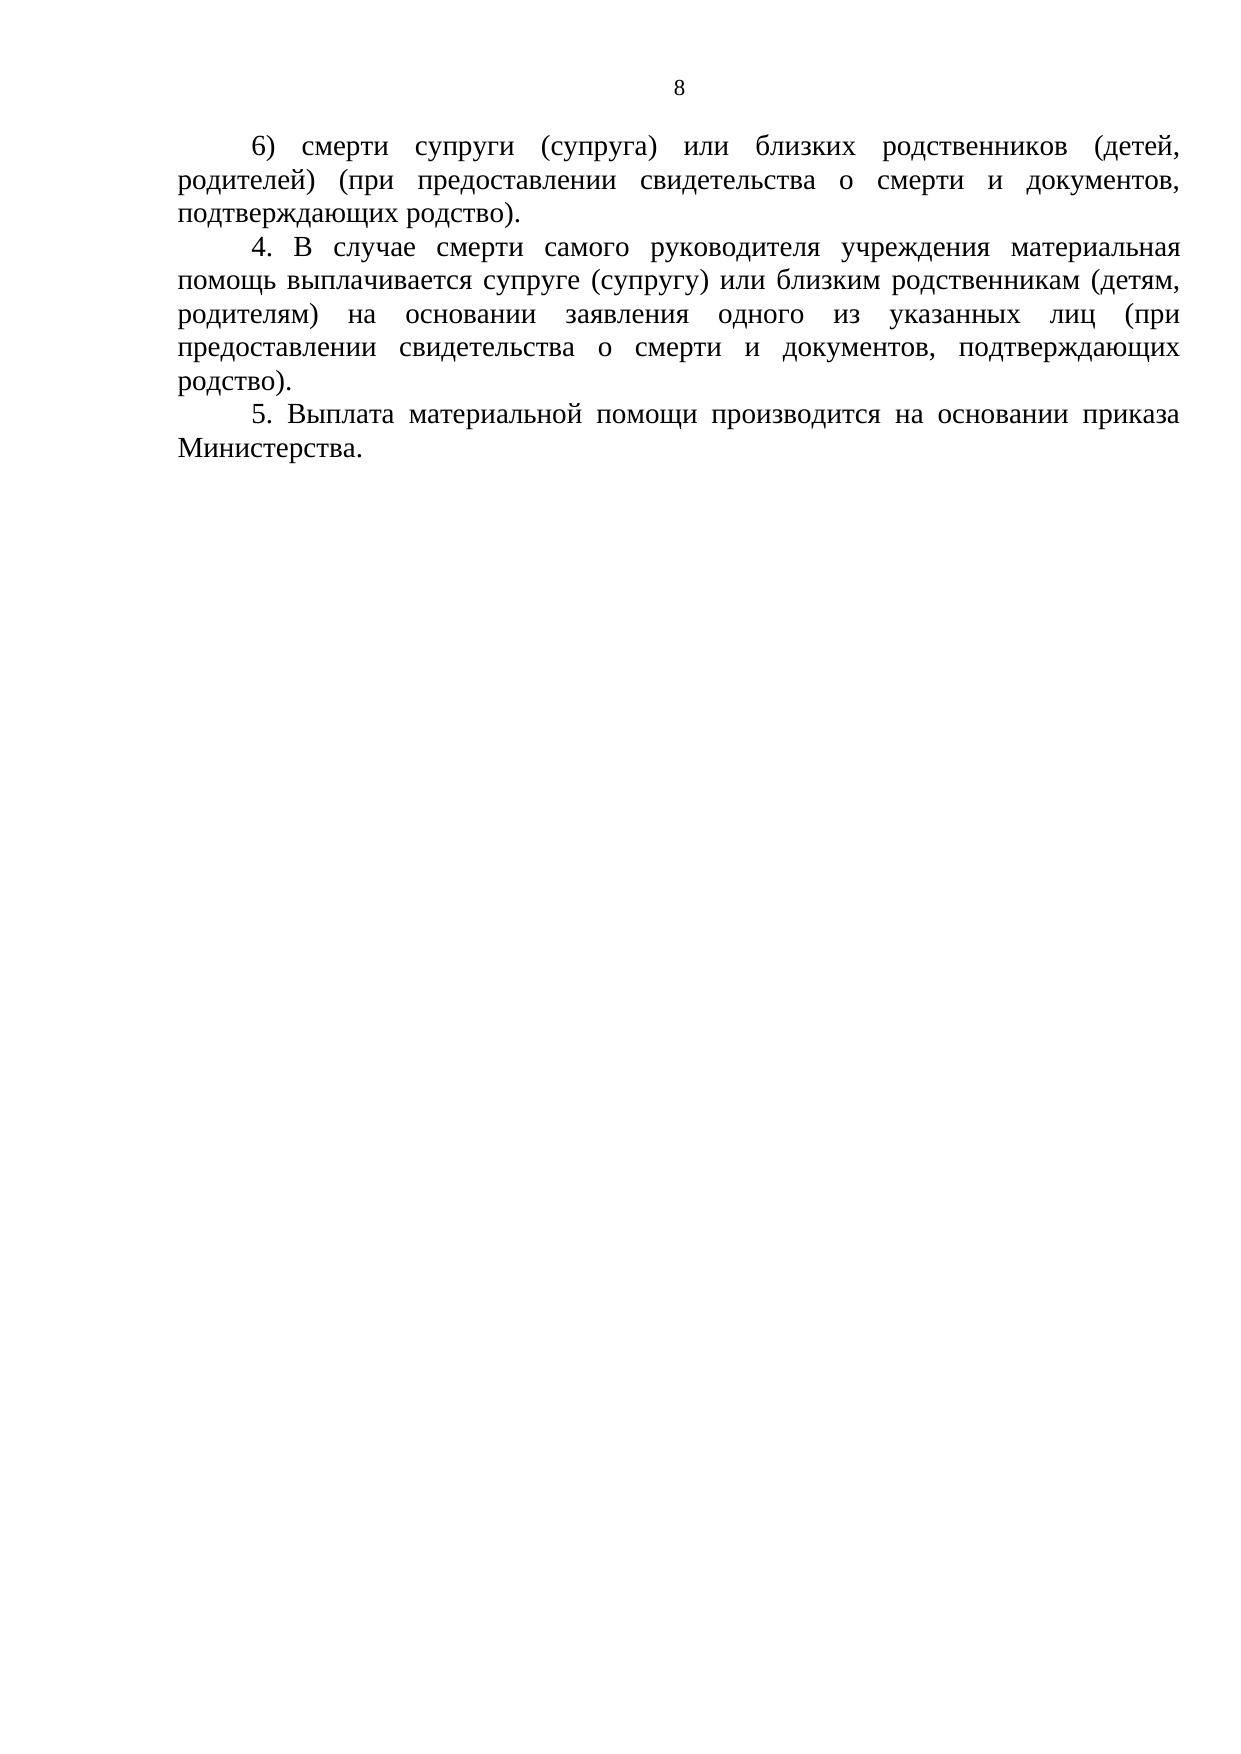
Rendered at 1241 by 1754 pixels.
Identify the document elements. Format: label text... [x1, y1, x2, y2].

text 6) смерти супруги (супруга) или близких родственников (детей, родителей) (при предоставлении свидетельства о смерти и документов, подтверждающих родство). [177, 128, 1181, 229]
text 4. В случае смерти самого руководителя учреждения материальная помощь выплачивается супруге (супругу) или близким родственникам (детям, родителям) на основании заявления одного из указанных лиц (при предоставлении свидетельства о смерти и документов, подтверждающих родство). [177, 229, 1181, 397]
text 5. Выплата материальной помощи производится на основании приказа Министерства. [177, 397, 1181, 464]
